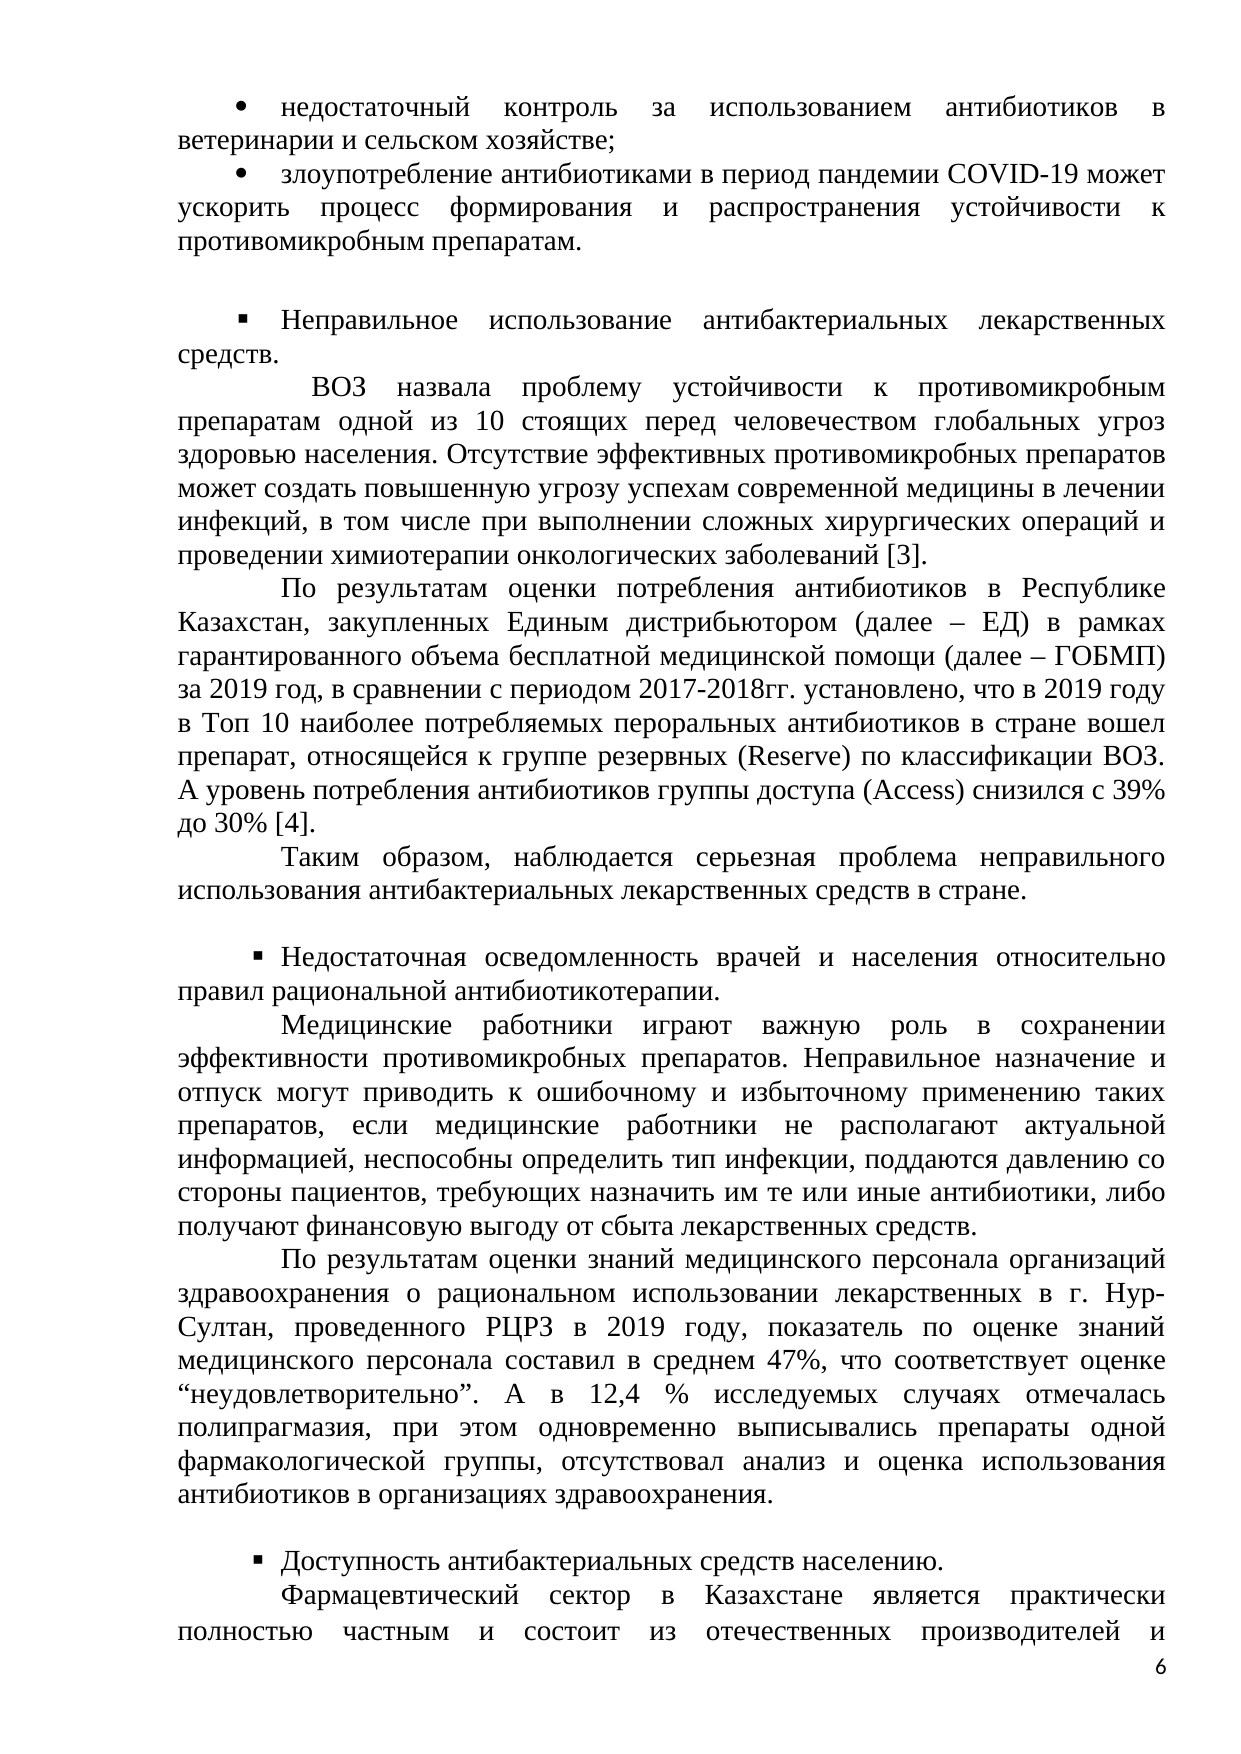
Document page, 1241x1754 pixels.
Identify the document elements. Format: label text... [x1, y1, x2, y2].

text Медицинские работники играют важную роль в сохранении эффективности противомикробных препаратов. Неправильное назначение и отпуск могут приводить к ошибочному и избыточному применению таких препаратов, если медицинские работники не располагают актуальной информацией, неспособны определить тип инфекции, поддаются давлению со стороны пациентов, требующих назначить им те или иные антибиотики, либо получают финансовую выгоду от сбыта лекарственных средств. [177, 1007, 1166, 1242]
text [177, 1577, 1166, 1647]
list злоупотребление антибиотиками в период пандемии COVID-19 может ускорить процесс формирования и распространения устойчивости к противомикробным препаратам. [177, 156, 1166, 257]
text ВОЗ назвала проблему устойчивости к противомикробным препаратам одной из 10 стоящих перед человечеством глобальных угроз здоровью населения. Отсутствие эффективных противомикробных препаратов может создать повышенную угрозу успехам современной медицины в лечении инфекций, в том числе при выполнении сложных хирургических операций и проведении химиотерапии онкологических заболеваний [3]. [177, 369, 1166, 571]
text По результатам оценки знаний медицинского персонала организаций здравоохранения о рациональном использовании лекарственных в г. Нур-Султан, проведенного РЦРЗ в 2019 году, показатель по оценке знаний медицинского персонала составил в среднем 47%, что соответствует оценке “неудовлетворительно”. А в 12,4 % исследуемых случаях отмечалась полипрагмазия, при этом одновременно выписывались препараты одной фармакологической группы, отсутствовал анализ и оценка использования антибиотиков в организациях здравоохранения. [177, 1242, 1166, 1510]
list Недостаточная осведомленность врачей и населения относительно правил рациональной антибиотикотерапии. [177, 939, 1166, 1007]
list недостаточный контроль за использованием антибиотиков в ветеринарии и сельском хозяйстве; [177, 89, 1166, 156]
text Таким образом, наблюдается серьезная проблема неправильного использования антибактериальных лекарственных средств в стране. [177, 839, 1166, 906]
list Доступность антибактериальных средств населению. [177, 1543, 1166, 1577]
text По результатам оценки потребления антибиотиков в Республике Казахстан, закупленных Единым дистрибьютором (далее – ЕД) в рамках гарантированного объема бесплатной медицинской помощи (далее – ГОБМП) за 2019 год, в сравнении с периодом 2017-2018гг. установлено, что в 2019 году в Топ 10 наиболее потребляемых пероральных антибиотиков в стране вошел препарат, относящейся к группе резервных (Reserve) по классификации ВОЗ. А уровень потребления антибиотиков группы доступа (Access) снизился с 39% до 30% [4]. [177, 571, 1166, 839]
list Неправильное использование антибактериальных лекарственных средств. [177, 302, 1166, 369]
